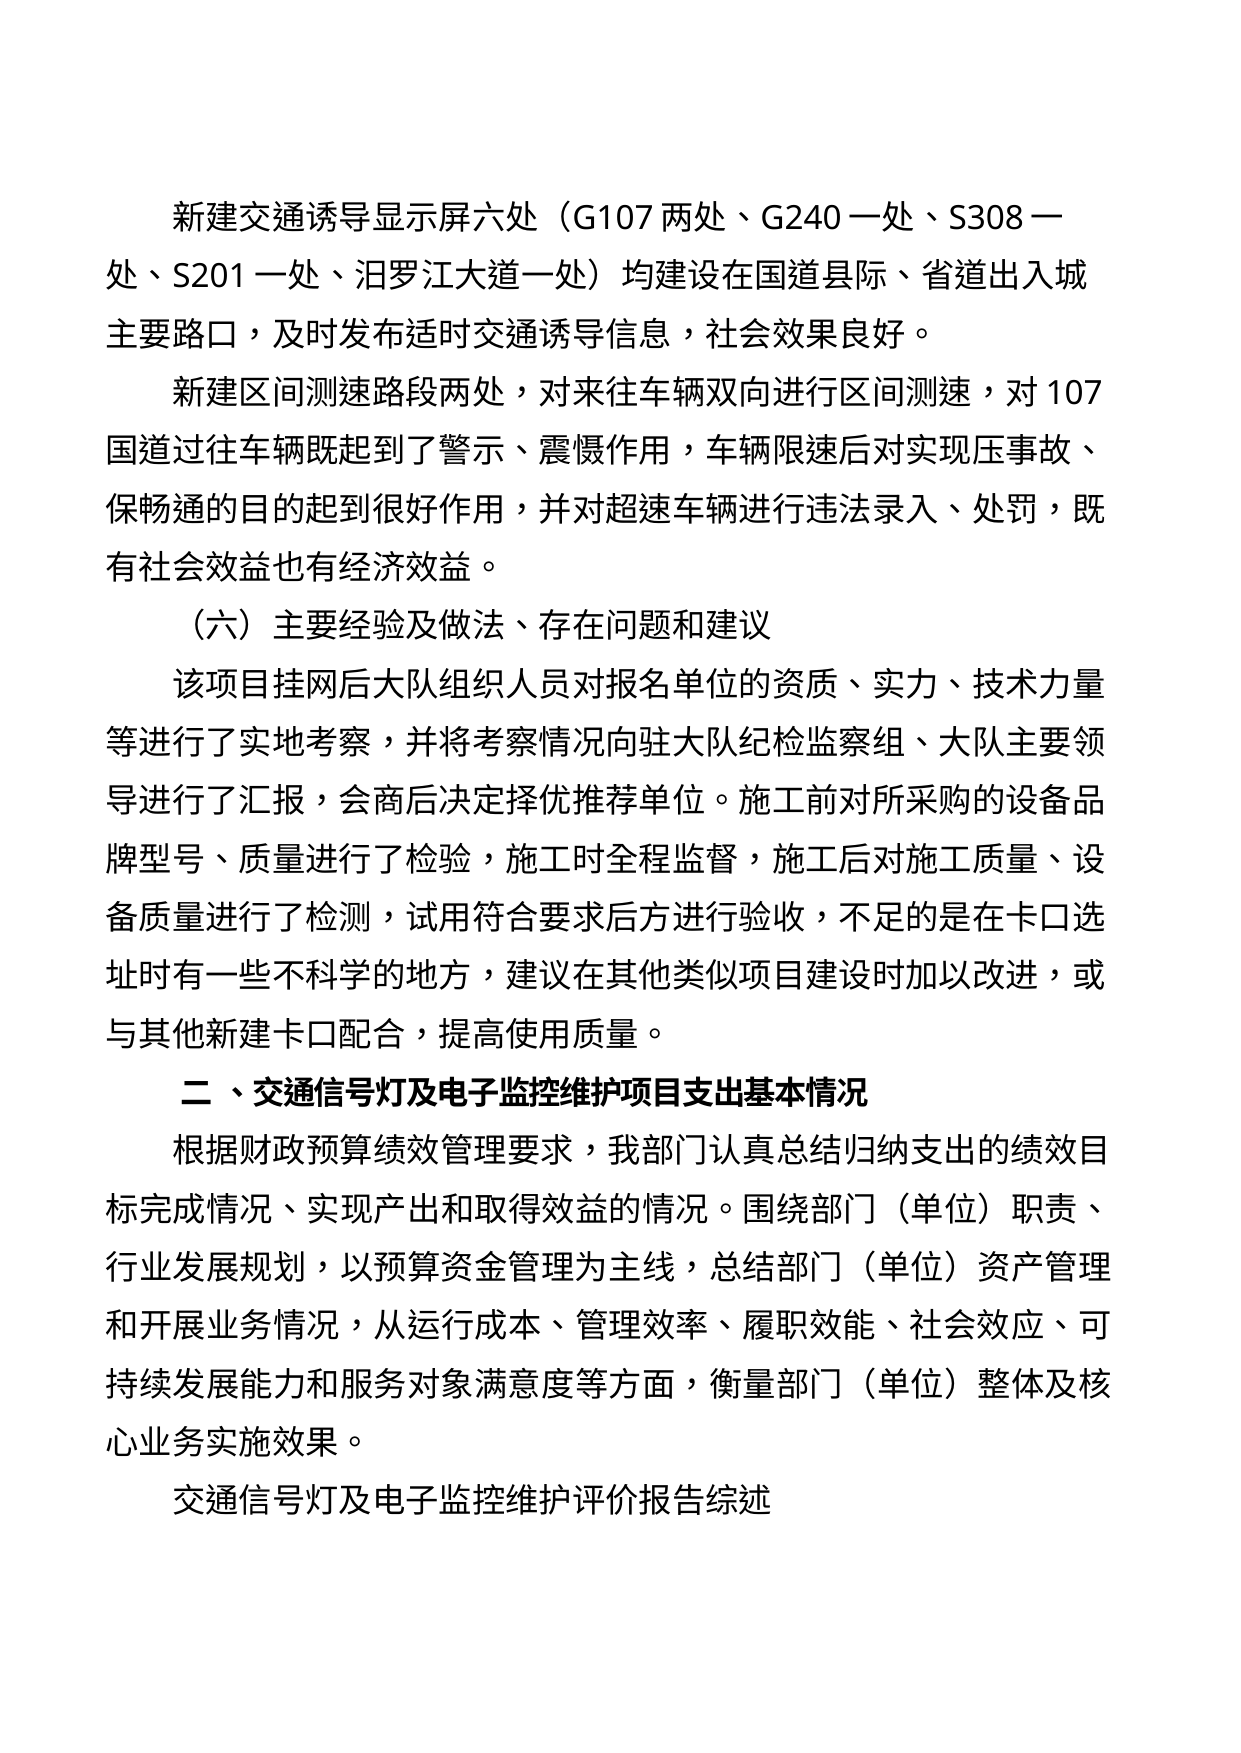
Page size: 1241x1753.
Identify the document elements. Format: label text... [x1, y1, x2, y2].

text 根据财政预算绩效管理要求，我部门认真总结归纳支出的绩效目标完成情况、实现产出和取得效益的情况。围绕部门（单位）职责、行业发展规划，以预算资金管理为主线，总结部门（单位）资产管理和开展业务情况，从运行成本、管理效率、履职效能、社会效应、可持续发展能力和服务对象满意度等方面，衡量部门（单位）整体及核心业务实施效果。 [105, 1116, 1112, 1466]
text 新建交通诱导显示屏六处（G107两处、G240一处、S308一处、S201一处、汨罗江大道一处）均建设在国道县际、省道出入城主要路口，及时发布适时交通诱导信息，社会效果良好。 [105, 183, 1112, 358]
text 交通信号灯及电子监控维护评价报告综述 [105, 1466, 1112, 1524]
text 新建区间测速路段两处，对来往车辆双向进行区间测速，对107国道过往车辆既起到了警示、震慑作用，车辆限速后对实现压事故、保畅通的目的起到很好作用，并对超速车辆进行违法录入、处罚，既有社会效益也有经济效益。 [105, 358, 1112, 591]
text 该项目挂网后大队组织人员对报名单位的资质、实力、技术力量等进行了实地考察，并将考察情况向驻大队纪检监察组、大队主要领导进行了汇报，会商后决定择优推荐单位。施工前对所采购的设备品牌型号、质量进行了检验，施工时全程监督，施工后对施工质量、设备质量进行了检测，试用符合要求后方进行验收，不足的是在卡口选址时有一些不科学的地方，建议在其他类似项目建设时加以改进，或与其他新建卡口配合，提高使用质量。 [105, 649, 1112, 1058]
text 二 、交通信号灯及电子监控维护项目支出基本情况 [105, 1058, 1112, 1116]
text （六）主要经验及做法、存在问题和建议 [105, 591, 1112, 649]
